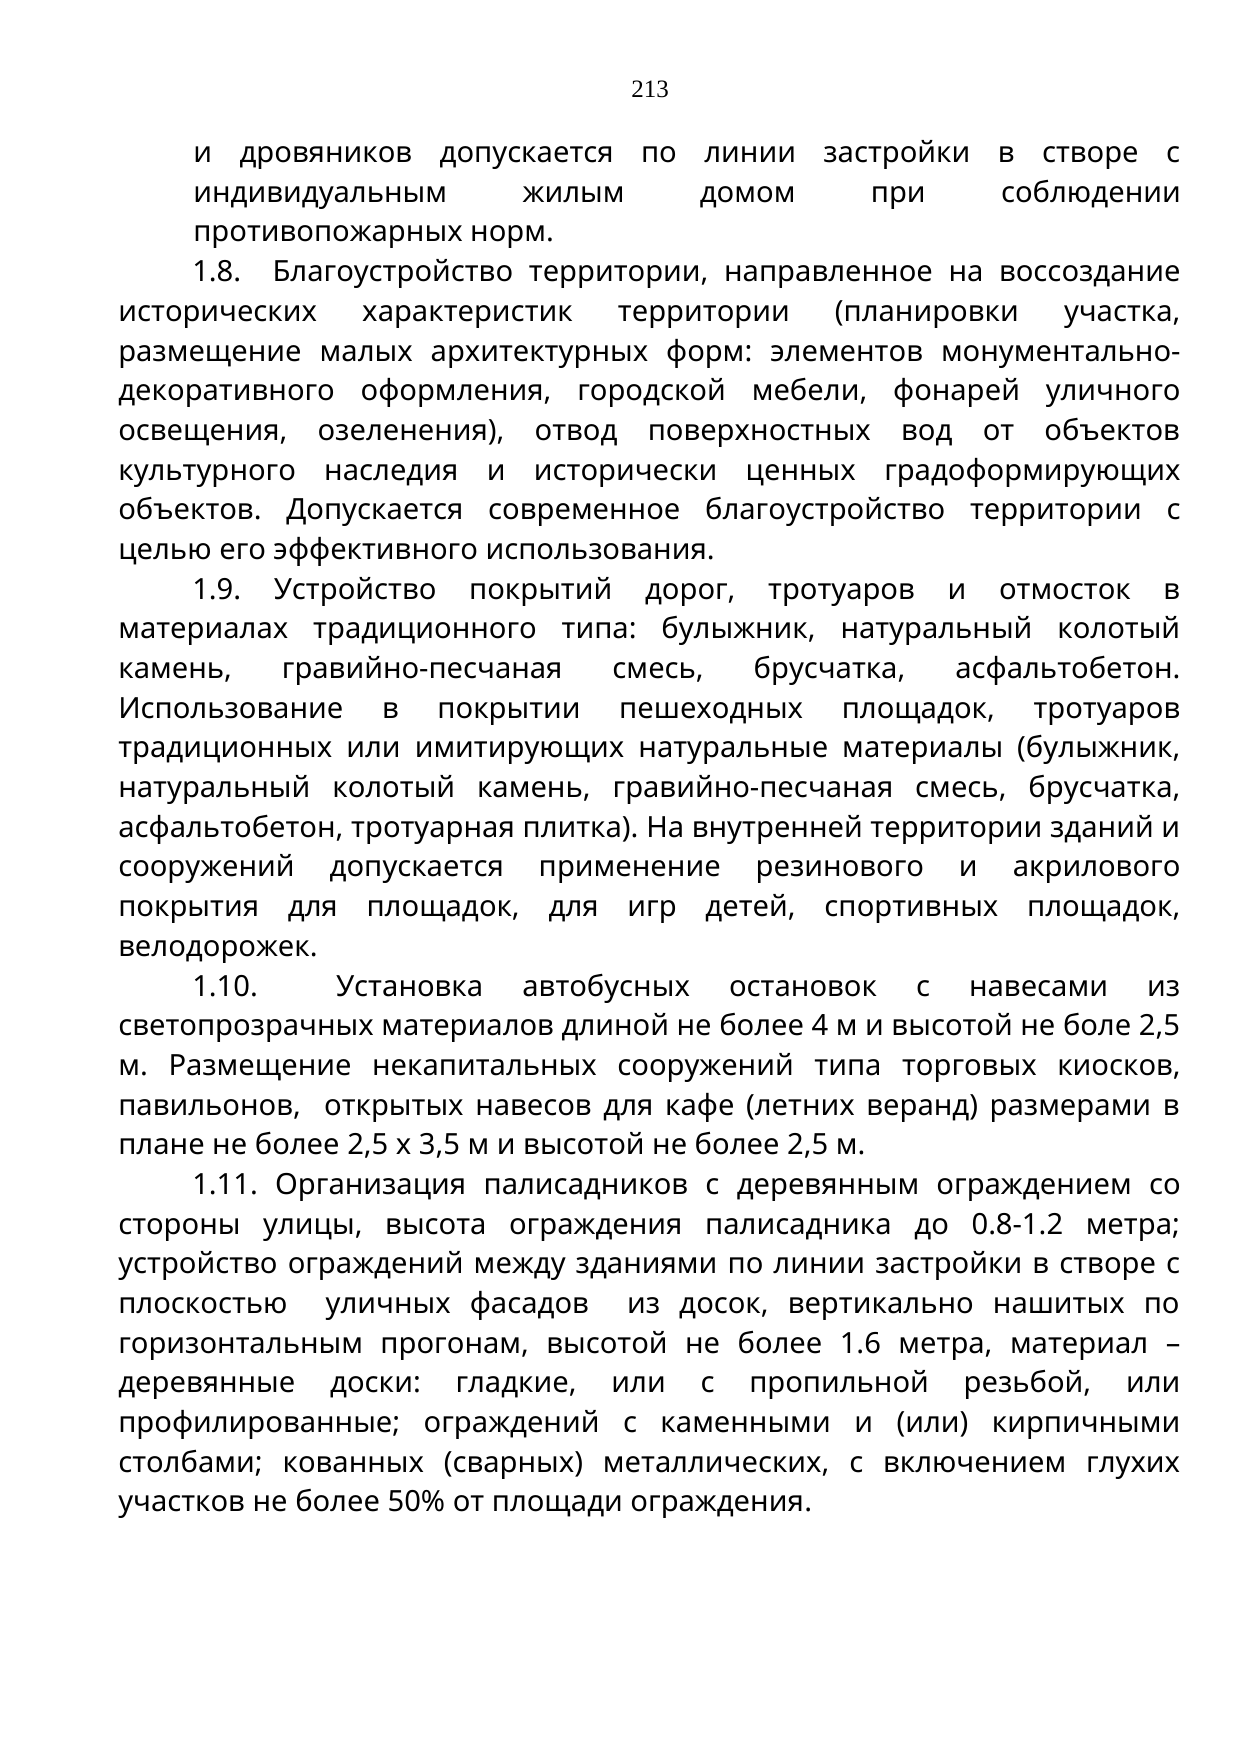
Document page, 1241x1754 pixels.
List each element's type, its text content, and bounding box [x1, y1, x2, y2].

text 1.9. Устройство покрытий дорог, тротуаров и отмосток в материалах традиционного типа: булыжник, натуральный колотый камень, гравийно-песчаная смесь, брусчатка, асфальтобетон. Использование в покрытии пешеходных площадок, тротуаров традиционных или имитирующих натуральные материалы (булыжник, натуральный колотый камень, гравийно-песчаная смесь, брусчатка, асфальтобетон, тротуарная плитка). На внутренней территории зданий и сооружений допускается применение резинового и акрилового покрытия для площадок, для игр детей, спортивных площадок, велодорожек. [118, 568, 1181, 965]
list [156, 131, 1181, 250]
text 1.11. Организация палисадников с деревянным ограждением со стороны улицы, высота ограждения палисадника до 0.8-1.2 метра; устройство ограждений между зданиями по линии застройки в створе с плоскостью уличных фасадов из досок, вертикально нашитых по горизонтальным прогонам, высотой не более 1.6 метра, материал – деревянные доски: гладкие, или с пропильной резьбой, или профилированные; ограждений с каменными и (или) кирпичными столбами; кованных (сварных) металлических, с включением глухих участков не более 50% от площади ограждения. [118, 1163, 1181, 1520]
text 1.8. Благоустройство территории, направленное на воссоздание исторических характеристик территории (планировки участка, размещение малых архитектурных форм: элементов монументально-декоративного оформления, городской мебели, фонарей уличного освещения, озеленения), отвод поверхностных вод от объектов культурного наследия и исторически ценных градоформирующих объектов. Допускается современное благоустройство территории с целью его эффективного использования. [118, 250, 1181, 568]
text 1.10. Установка автобусных остановок с навесами из светопрозрачных материалов длиной не более 4 м и высотой не боле 2,5 м. Размещение некапитальных сооружений типа торговых киосков, павильонов, открытых навесов для кафе (летних веранд) размерами в плане не более 2,5 x 3,5 м и высотой не более 2,5 м. [118, 965, 1181, 1163]
